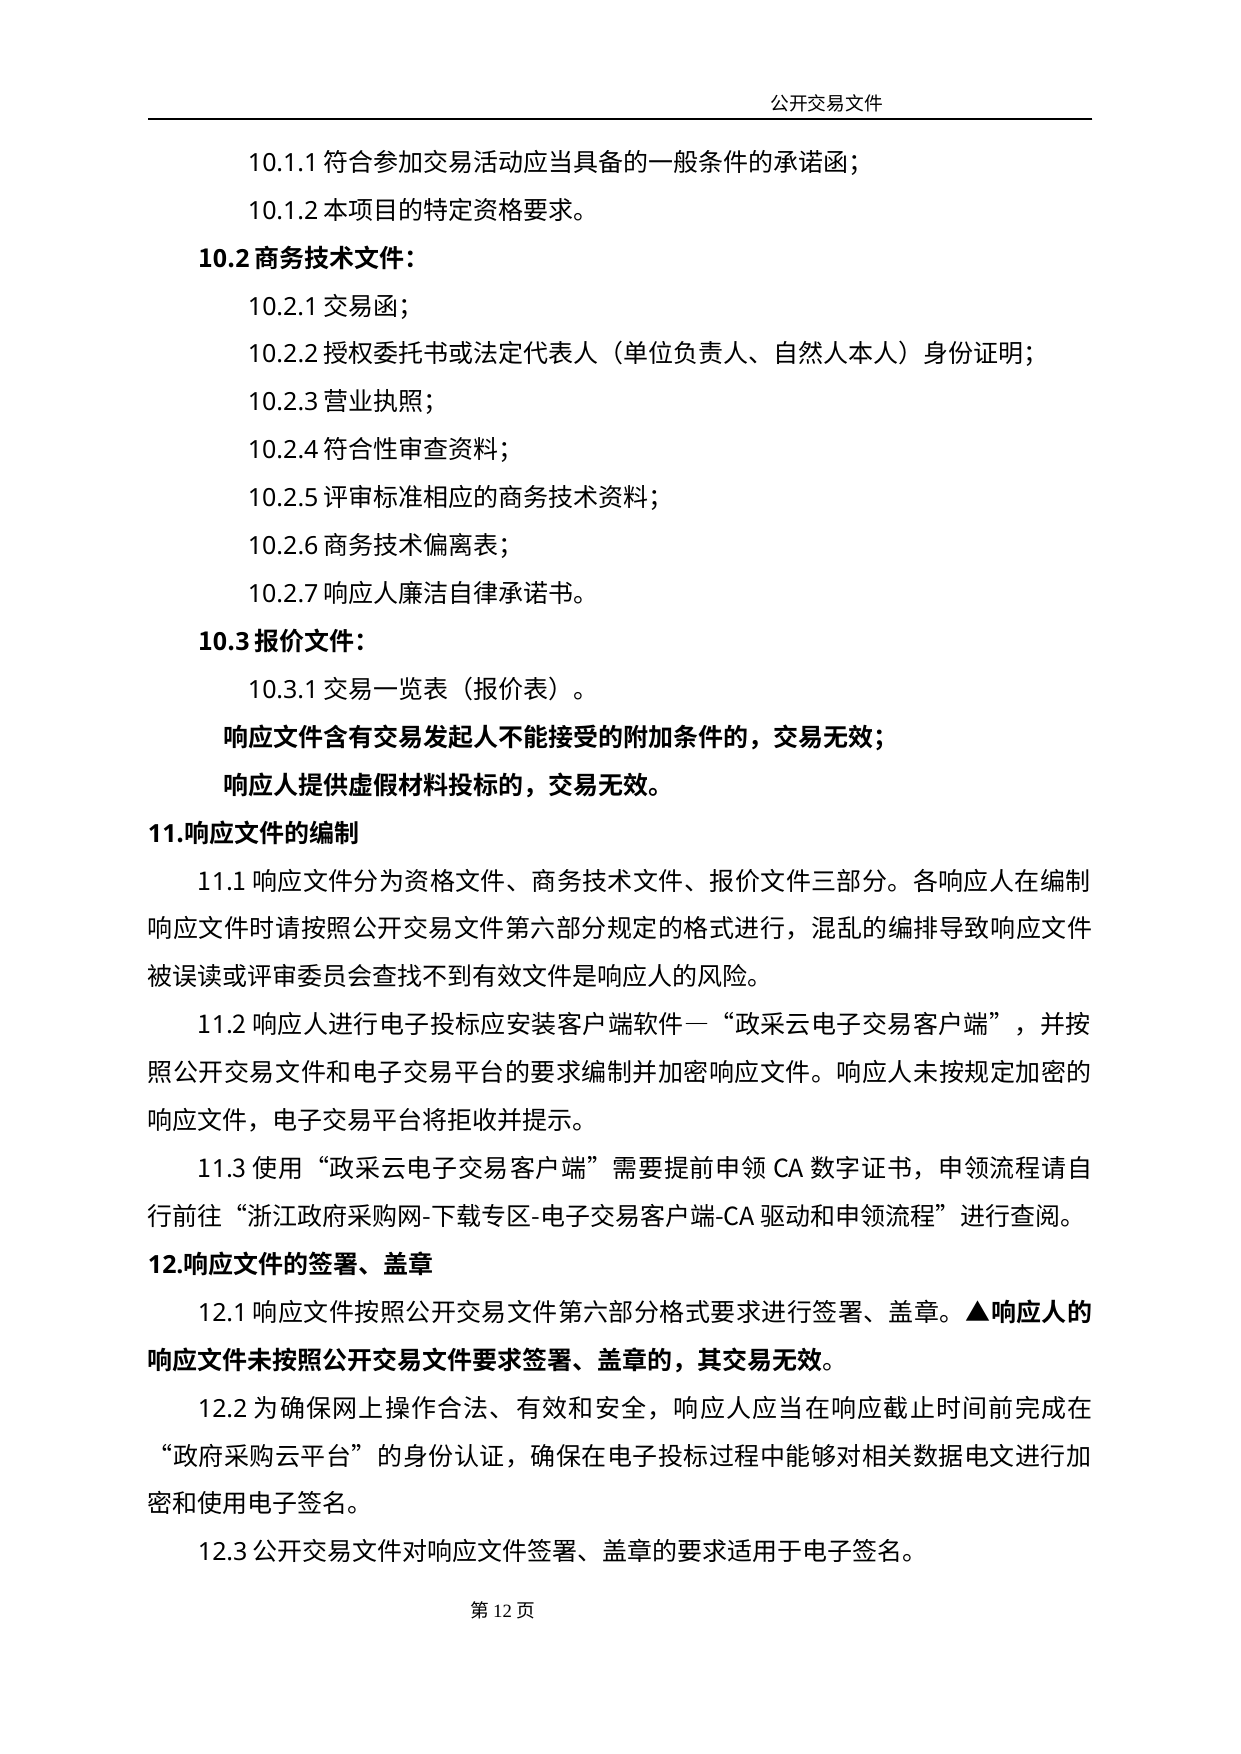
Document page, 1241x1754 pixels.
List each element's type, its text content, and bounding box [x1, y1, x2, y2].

text 11.响应文件的编制 [148, 804, 1092, 852]
text 10.2.1交易函； [148, 277, 1092, 324]
text 11.3使用“政采云电子交易客户端”需要提前申领CA数字证书，申领流程请自行前往“浙江政府采购网-下载专区-电子交易客户端-CA驱动和申领流程”进行查阅。 [148, 1139, 1092, 1235]
text 12.响应文件的签署、盖章 [148, 1235, 1092, 1283]
text 11.2响应人进行电子投标应安装客户端软件—“政采云电子交易客户端”，并按照公开交易文件和电子交易平台的要求编制并加密响应文件。响应人未按规定加密的响应文件，电子交易平台将拒收并提示。 [148, 995, 1092, 1139]
text 10.2.6商务技术偏离表； [148, 516, 1092, 564]
text 10.1.1符合参加交易活动应当具备的一般条件的承诺函； [148, 133, 1092, 181]
text 响应文件含有交易发起人不能接受的附加条件的，交易无效； [148, 708, 1092, 756]
text 10.2.3营业执照； [148, 372, 1092, 420]
text 12.3公开交易文件对响应文件签署、盖章的要求适用于电子签名。 [148, 1522, 1092, 1570]
text 12.2为确保网上操作合法、有效和安全，响应人应当在响应截止时间前完成在“政府采购云平台”的身份认证，确保在电子投标过程中能够对相关数据电文进行加密和使用电子签名。 [148, 1379, 1092, 1522]
text 11.1响应文件分为资格文件、商务技术文件、报价文件三部分。各响应人在编制响应文件时请按照公开交易文件第六部分规定的格式进行，混乱的编排导致响应文件被误读或评审委员会查找不到有效文件是响应人的风险。 [148, 852, 1092, 995]
text 10.2.5评审标准相应的商务技术资料； [148, 468, 1092, 516]
text 10.2.7响应人廉洁自律承诺书。 [148, 564, 1092, 612]
text 12.1响应文件按照公开交易文件第六部分格式要求进行签署、盖章。▲响应人的响应文件未按照公开交易文件要求签署、盖章的，其交易无效。 [148, 1283, 1092, 1379]
text 10.3报价文件： [148, 612, 1092, 660]
text 10.2.4符合性审查资料； [148, 420, 1092, 468]
text 10.2.2授权委托书或法定代表人（单位负责人、自然人本人）身份证明； [148, 324, 1092, 372]
text 10.3.1交易一览表（报价表）。 [148, 660, 1092, 708]
text 10.2商务技术文件： [148, 229, 1092, 277]
text 响应人提供虚假材料投标的，交易无效。 [148, 756, 1092, 804]
text 10.1.2本项目的特定资格要求。 [148, 181, 1092, 229]
